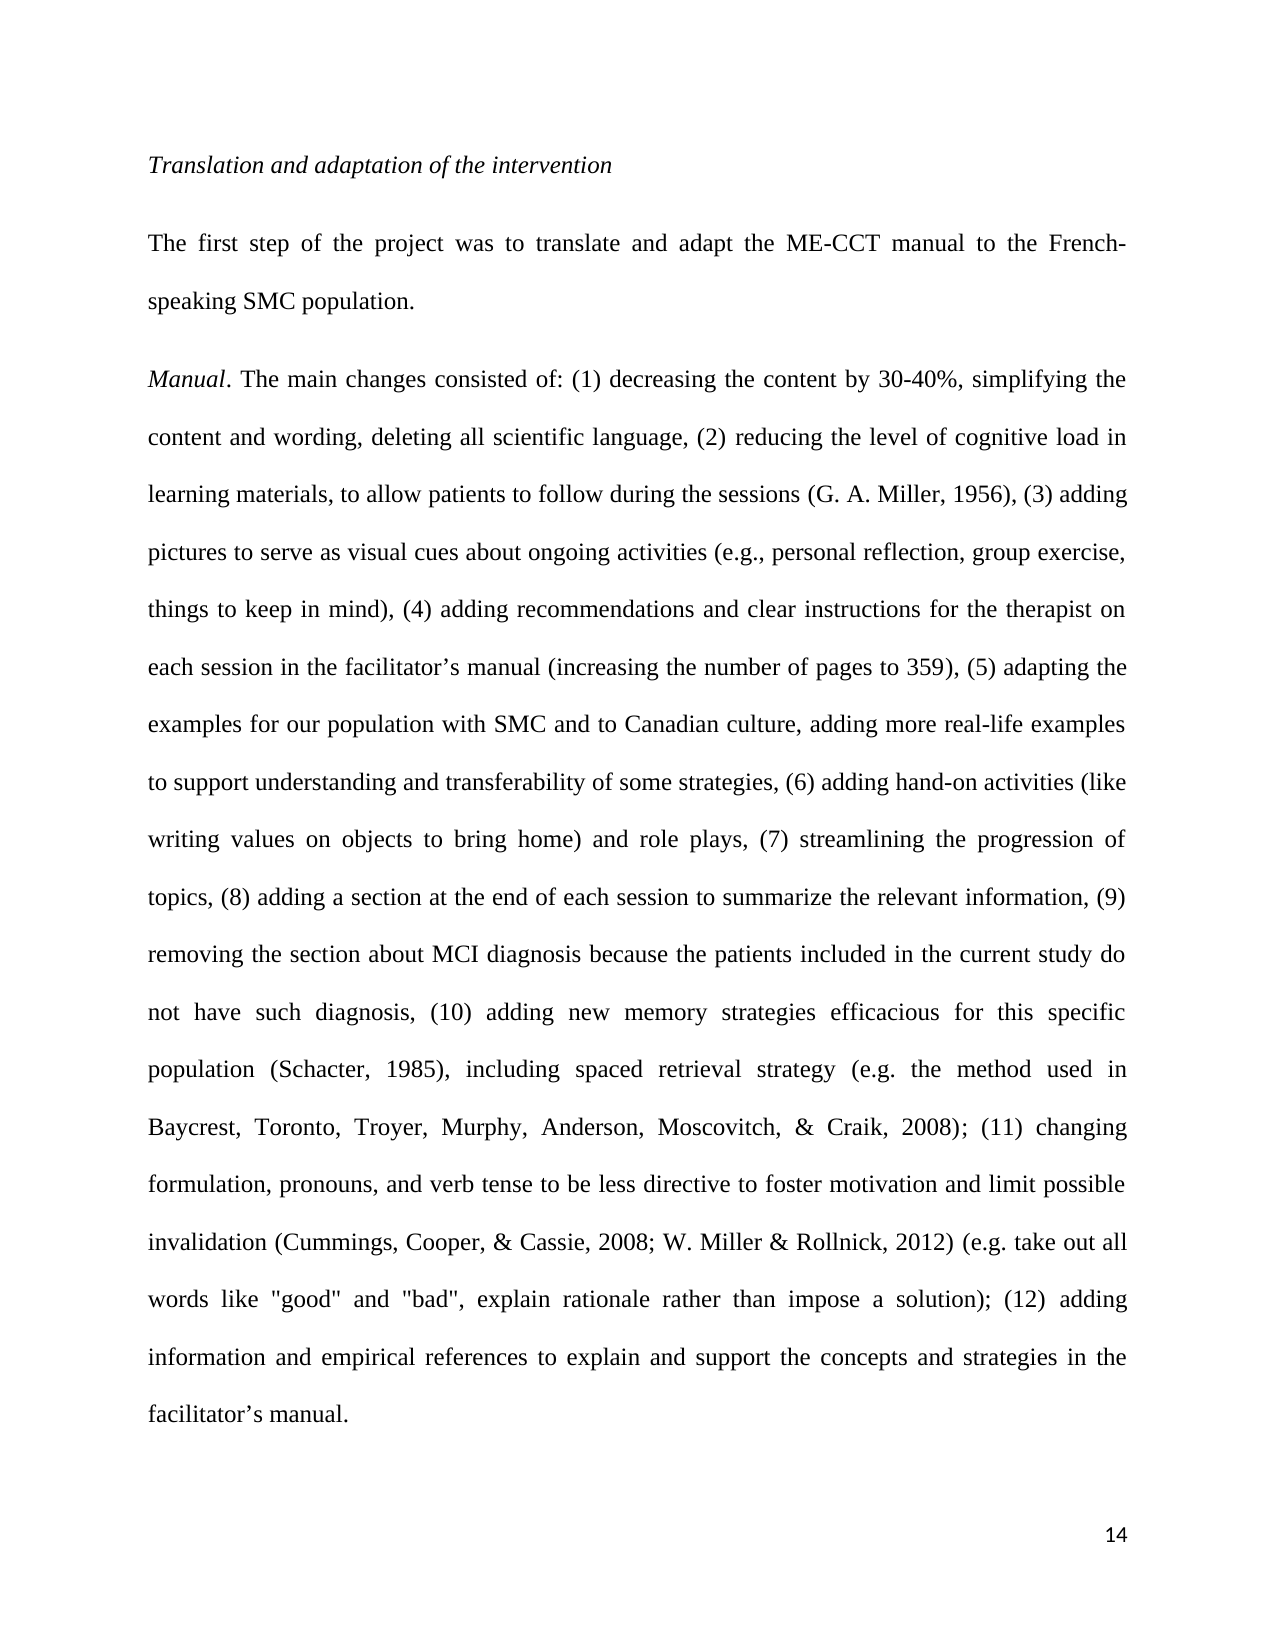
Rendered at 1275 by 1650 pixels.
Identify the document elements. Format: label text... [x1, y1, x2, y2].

text Manual. The main changes consisted of: (1) decreasing the content by 30-40%, simplifying the content and wording, deleting all scientific language, (2) reducing the level of cognitive load in learning materials, to allow patients to follow during the sessions (G. A. Miller, 1956), (3) adding pictures to serve as visual cues about ongoing activities (e.g., personal reflection, group exercise, things to keep in mind), (4) adding recommendations and clear instructions for the therapist on each session in the facilitator’s manual (increasing the number of pages to 359), (5) adapting the examples for our population with SMC and to Canadian culture, adding more real-life examples to support understanding and transferability of some strategies, (6) adding hand-on activities (like writing values on objects to bring home) and role plays, (7) streamlining the progression of topics, (8) adding a section at the end of each session to summarize the relevant information, (9) removing the section about MCI diagnosis because the patients included in the current study do not have such diagnosis, (10) adding new memory strategies efficacious for this specific population (Schacter, 1985), including spaced retrieval strategy (e.g. the method used in Baycrest, Toronto, Troyer, Murphy, Anderson, Moscovitch, & Craik, 2008); (11) changing formulation, pronouns, and verb tense to be less directive to foster motivation and limit possible invalidation (Cummings, Cooper, & Cassie, 2008; W. Miller & Rollnick, 2012) (e.g. take out all words like "good" and "bad", explain rationale rather than impose a solution); (12) adding information and empirical references to explain and support the concepts and strategies in the facilitator’s manual. [148, 364, 1127, 1428]
text Translation and adaptation of the intervention [148, 150, 1127, 179]
text The first step of the project was to translate and adapt the ME-CCT manual to the French-speaking SMC population. [148, 228, 1127, 314]
